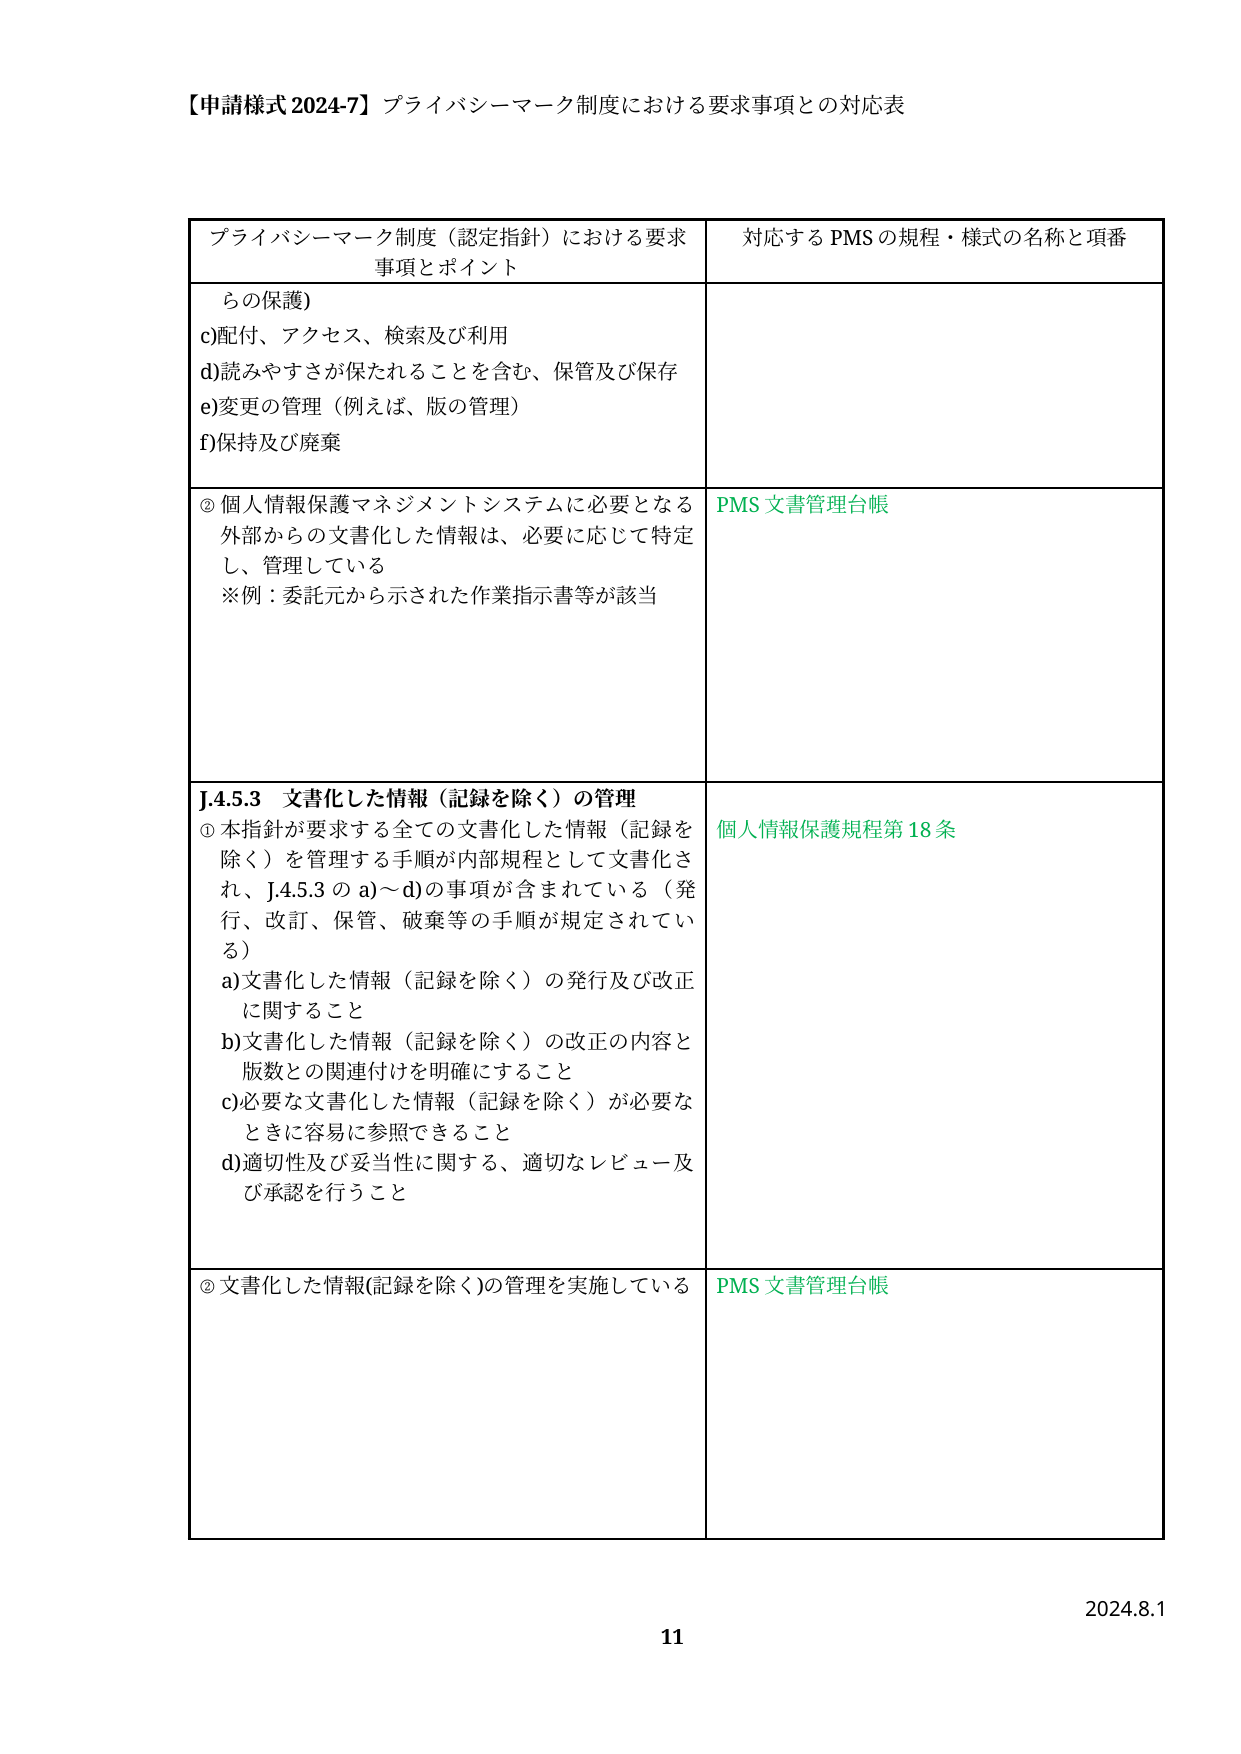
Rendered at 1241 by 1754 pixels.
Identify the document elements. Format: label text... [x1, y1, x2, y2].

table_cell ②個人情報保護マネジメントシステムに必要となる外部からの文書化した情報は、必要に応じて特定し、管理している ※例：委託元から示された作業指示書等が該当 [191, 489, 705, 781]
table_cell PMS文書管理台帳 [707, 489, 1162, 781]
table_cell 個人情報保護規程第18条 [707, 783, 1162, 1268]
table_cell PMS文書管理台帳 [707, 1270, 1162, 1538]
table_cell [707, 284, 1162, 487]
table_cell ②文書化した情報(記録を除く)の管理を実施している [191, 1270, 705, 1538]
table_header プライバシーマーク制度（認定指針）における要求事項とポイント [191, 221, 705, 282]
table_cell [191, 284, 705, 487]
table_header 対応するPMSの規程・様式の名称と項番 [707, 221, 1162, 282]
table_cell J.4.5.3 文書化した情報（記録を除く）の管理 ①本指針が要求する全ての文書化した情報（記録を除く）を管理する手順が内部規程として文書化され、J.4.5.3のa)～d)の事項が含まれている（発行、改訂、保管、破棄等の手順が規定されている） a)文書化した情報（記録を除く）の発行及び改正に関すること b)文書化した情報（記録を除く）の改正の内容と版数との関連付けを明確にすること c)必要な文書化した情報（記録を除く）が必要なときに容易に参照できること d)適切性及び妥当性に関する、適切なレビュー及び承認を行うこと [191, 783, 705, 1268]
